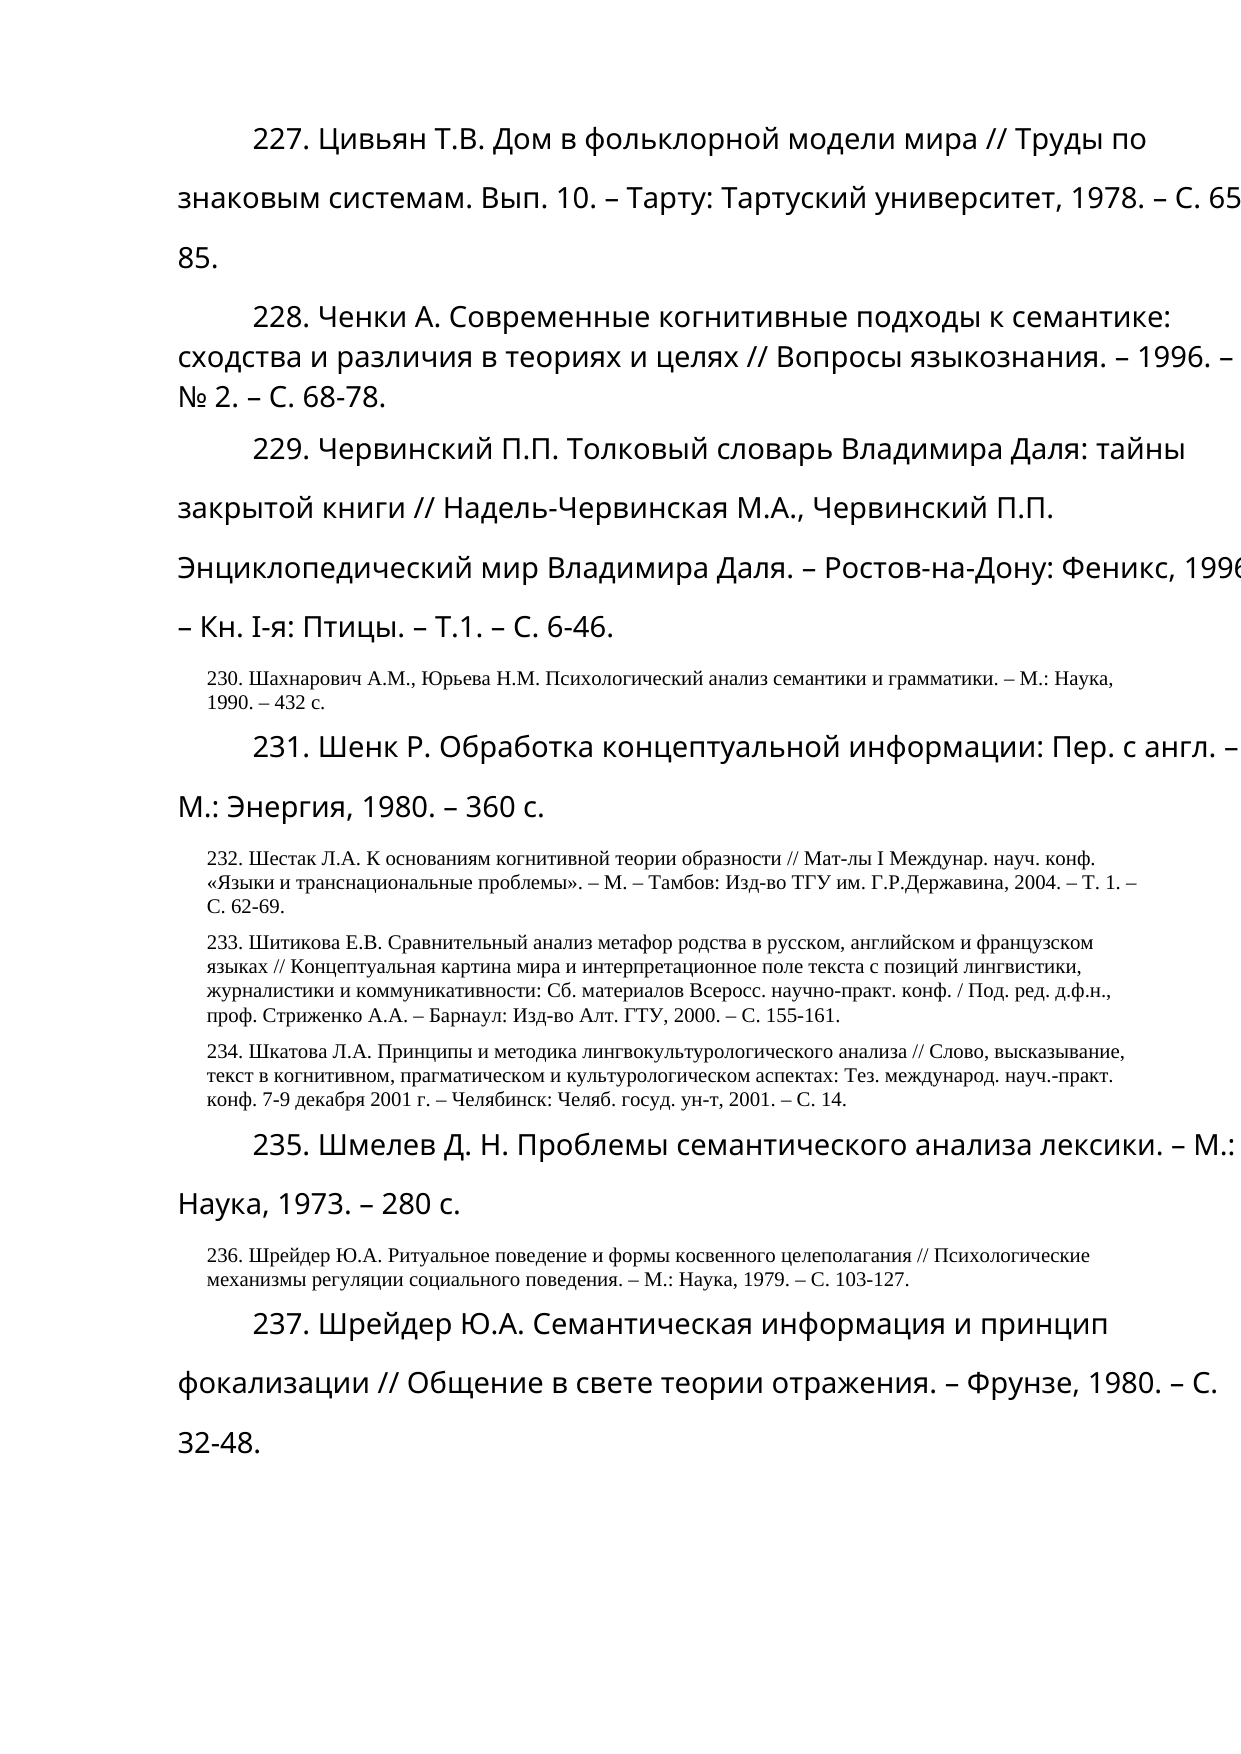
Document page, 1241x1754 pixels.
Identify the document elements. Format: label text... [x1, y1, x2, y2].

text 230. Шахнарович А.М., Юрьева Н.М. Психологический анализ семантики и грамматики. – М.: Наука, 1990. – 432 с. [207, 666, 1152, 714]
text 227. Цивьян Т.В. Дом в фольклорной модели мира // Труды по знаковым системам. Вып. 10. – Тарту: Тартуский университет, 1978. – С. 65-85. [177, 118, 1240, 277]
text 235. Шмелев Д. Н. Проблемы семантического анализа лексики. – М.: Наука, 1973. – 280 с. [177, 1124, 1240, 1223]
text 234. Шкатова Л.А. Принципы и методика лингвокультурологического анализа // Слово, высказывание, текст в когнитивном, прагматическом и культурологическом аспектах: Тез. международ. науч.-практ. конф. 7-9 декабря 2001 г. – Челябинск: Челяб. госуд. ун-т, 2001. – С. 14. [207, 1039, 1152, 1111]
text 233. Шитикова Е.В. Сравнительный анализ метафор родства в русском, английском и французском языках // Концептуальная картина мира и интерпретационное поле текста с позиций лингвистики, журналистики и коммуникативности: Сб. материалов Всеросс. научно-практ. конф. / Под. ред. д.ф.н., проф. Стриженко А.А. – Барнаул: Изд-во Алт. ГТУ, 2000. – С. 155-161. [207, 930, 1152, 1027]
text 231. Шенк Р. Обработка концептуальной информации: Пер. с англ. – М.: Энергия, 1980. – 360 с. [177, 727, 1240, 826]
text 228. Ченки А. Современные когнитивные подходы к семантике: сходства и различия в теориях и целях // Вопросы языкознания. – 1996. – № 2. – С. 68-78. [177, 297, 1240, 416]
text 232. Шестак Л.А. К основаниям когнитивной теории образности // Мат-лы I Междунар. науч. конф. «Языки и транснациональные проблемы». – М. – Тамбов: Изд-во ТГУ им. Г.Р.Державина, 2004. – Т. 1. – С. 62-69. [207, 846, 1152, 918]
text 236. Шрейдер Ю.А. Ритуальное поведение и формы косвенного целеполагания // Психологические механизмы регуляции социального поведения. – М.: Наука, 1979. – С. 103-127. [207, 1243, 1152, 1291]
text 237. Шрейдер Ю.А. Семантическая информация и принцип фокализации // Общение в свете теории отражения. – Фрунзе, 1980. – С. 32-48. [177, 1303, 1240, 1462]
text 229. Червинский П.П. Толковый словарь Владимира Даля: тайны закрытой книги // Надель-Червинская М.А., Червинский П.П. Энциклопедический мир Владимира Даля. – Ростов-на-Дону: Феникс, 1996. – Кн. I-я: Птицы. – Т.1. – С. 6-46. [177, 428, 1240, 646]
